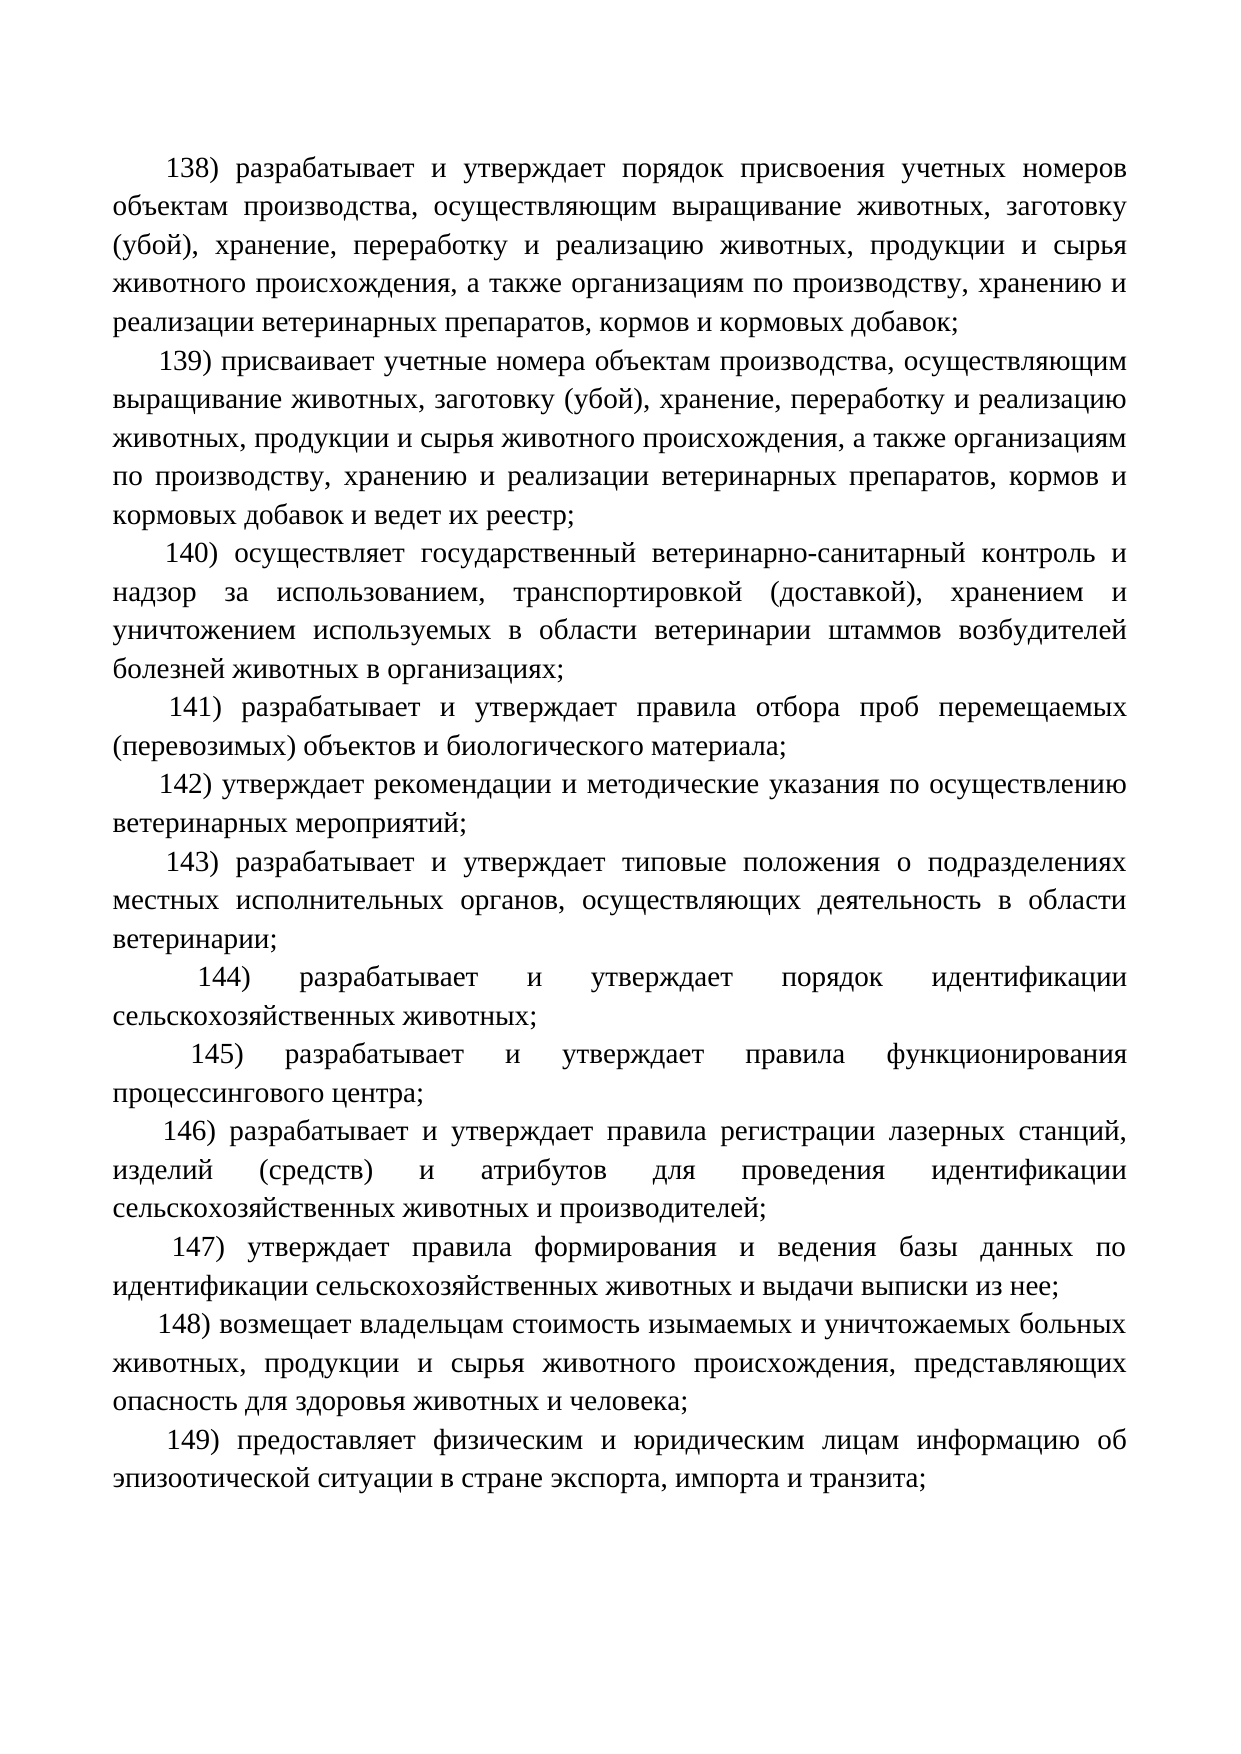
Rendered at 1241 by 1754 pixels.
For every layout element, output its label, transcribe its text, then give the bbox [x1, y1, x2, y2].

text 142) утверждает рекомендации и методические указания по осуществлению ветеринарных мероприятий; [112, 767, 1128, 839]
text 146) разрабатывает и утверждает правила регистрации лазерных станций, изделий (средств) и атрибутов для проведения идентификации сельскохозяйственных животных и производителей; [112, 1113, 1128, 1224]
text 148) возмещает владельцам стоимость изымаемых и уничтожаемых больных животных, продукции и сырья животного происхождения, представляющих опасность для здоровья животных и человека; [112, 1306, 1128, 1417]
text 138) разрабатывает и утверждает порядок присвоения учетных номеров объектам производства, осуществляющим выращивание животных, заготовку (убой), хранение, переработку и реализацию животных, продукции и сырья животного происхождения, а также организациям по производству, хранению и реализации ветеринарных препаратов, кормов и кормовых добавок; [112, 150, 1128, 338]
text 147) утверждает правила формирования и ведения базы данных по идентификации сельскохозяйственных животных и выдачи выписки из нее; [112, 1229, 1128, 1301]
text 141) разрабатывает и утверждает правила отбора проб перемещаемых (перевозимых) объектов и биологического материала; [112, 689, 1128, 762]
text 144) разрабатывает и утверждает порядок идентификации сельскохозяйственных животных; [112, 959, 1128, 1031]
text 143) разрабатывает и утверждает типовые положения о подразделениях местных исполнительных органов, осуществляющих деятельность в области ветеринарии; [112, 844, 1128, 954]
text 149) предоставляет физическим и юридическим лицам информацию об эпизоотической ситуации в стране экспорта, импорта и транзита; [112, 1422, 1128, 1494]
text 145) разрабатывает и утверждает правила функционирования процессингового центра; [112, 1036, 1128, 1108]
text 140) осуществляет государственный ветеринарно-санитарный контроль и надзор за использованием, транспортировкой (доставкой), хранением и уничтожением используемых в области ветеринарии штаммов возбудителей болезней животных в организациях; [112, 535, 1128, 684]
text 139) присваивает учетные номера объектам производства, осуществляющим выращивание животных, заготовку (убой), хранение, переработку и реализацию животных, продукции и сырья животного происхождения, а также организациям по производству, хранению и реализации ветеринарных препаратов, кормов и кормовых добавок и ведет их реестр; [112, 343, 1128, 530]
